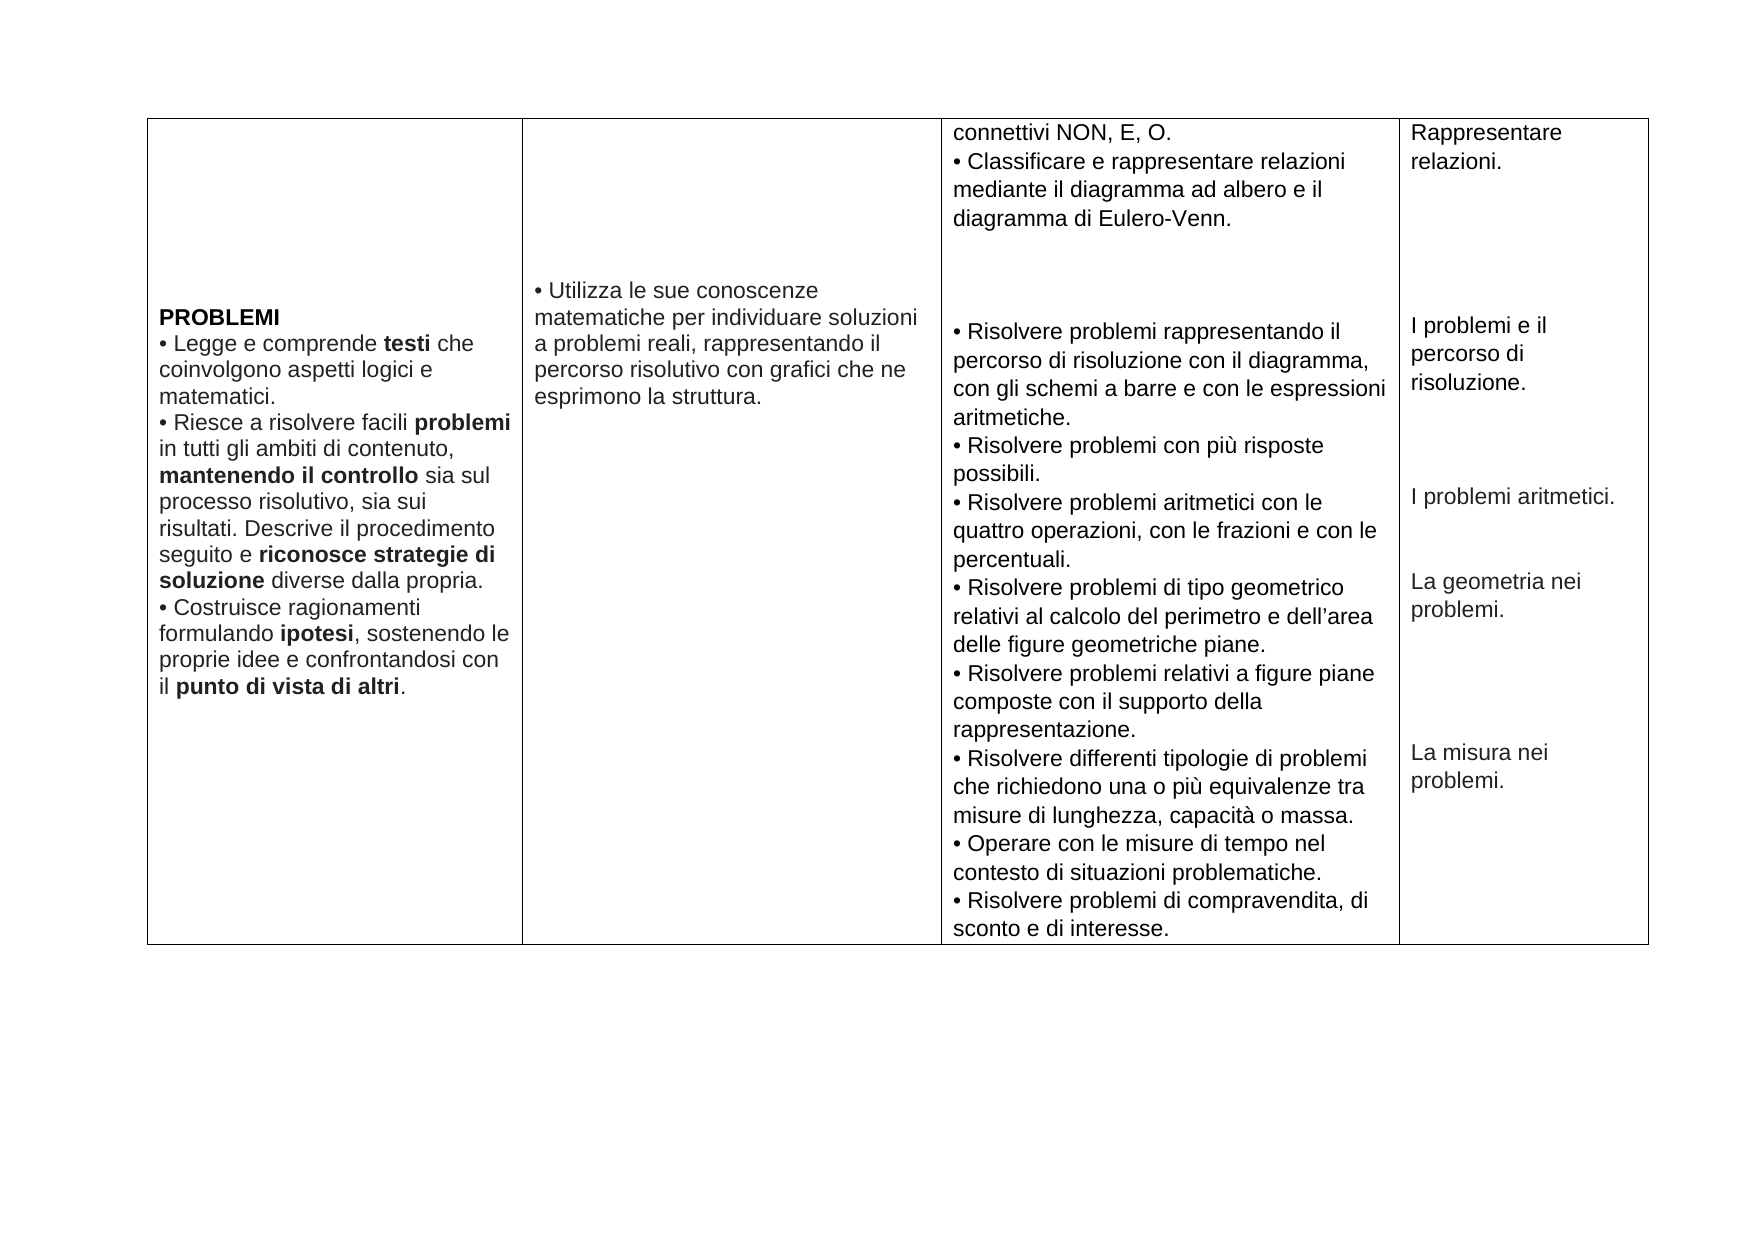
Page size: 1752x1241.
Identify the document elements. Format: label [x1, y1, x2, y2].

table_cell [523, 119, 941, 944]
table_cell [148, 119, 522, 944]
table_cell [942, 119, 1399, 944]
table_cell [1400, 119, 1648, 944]
